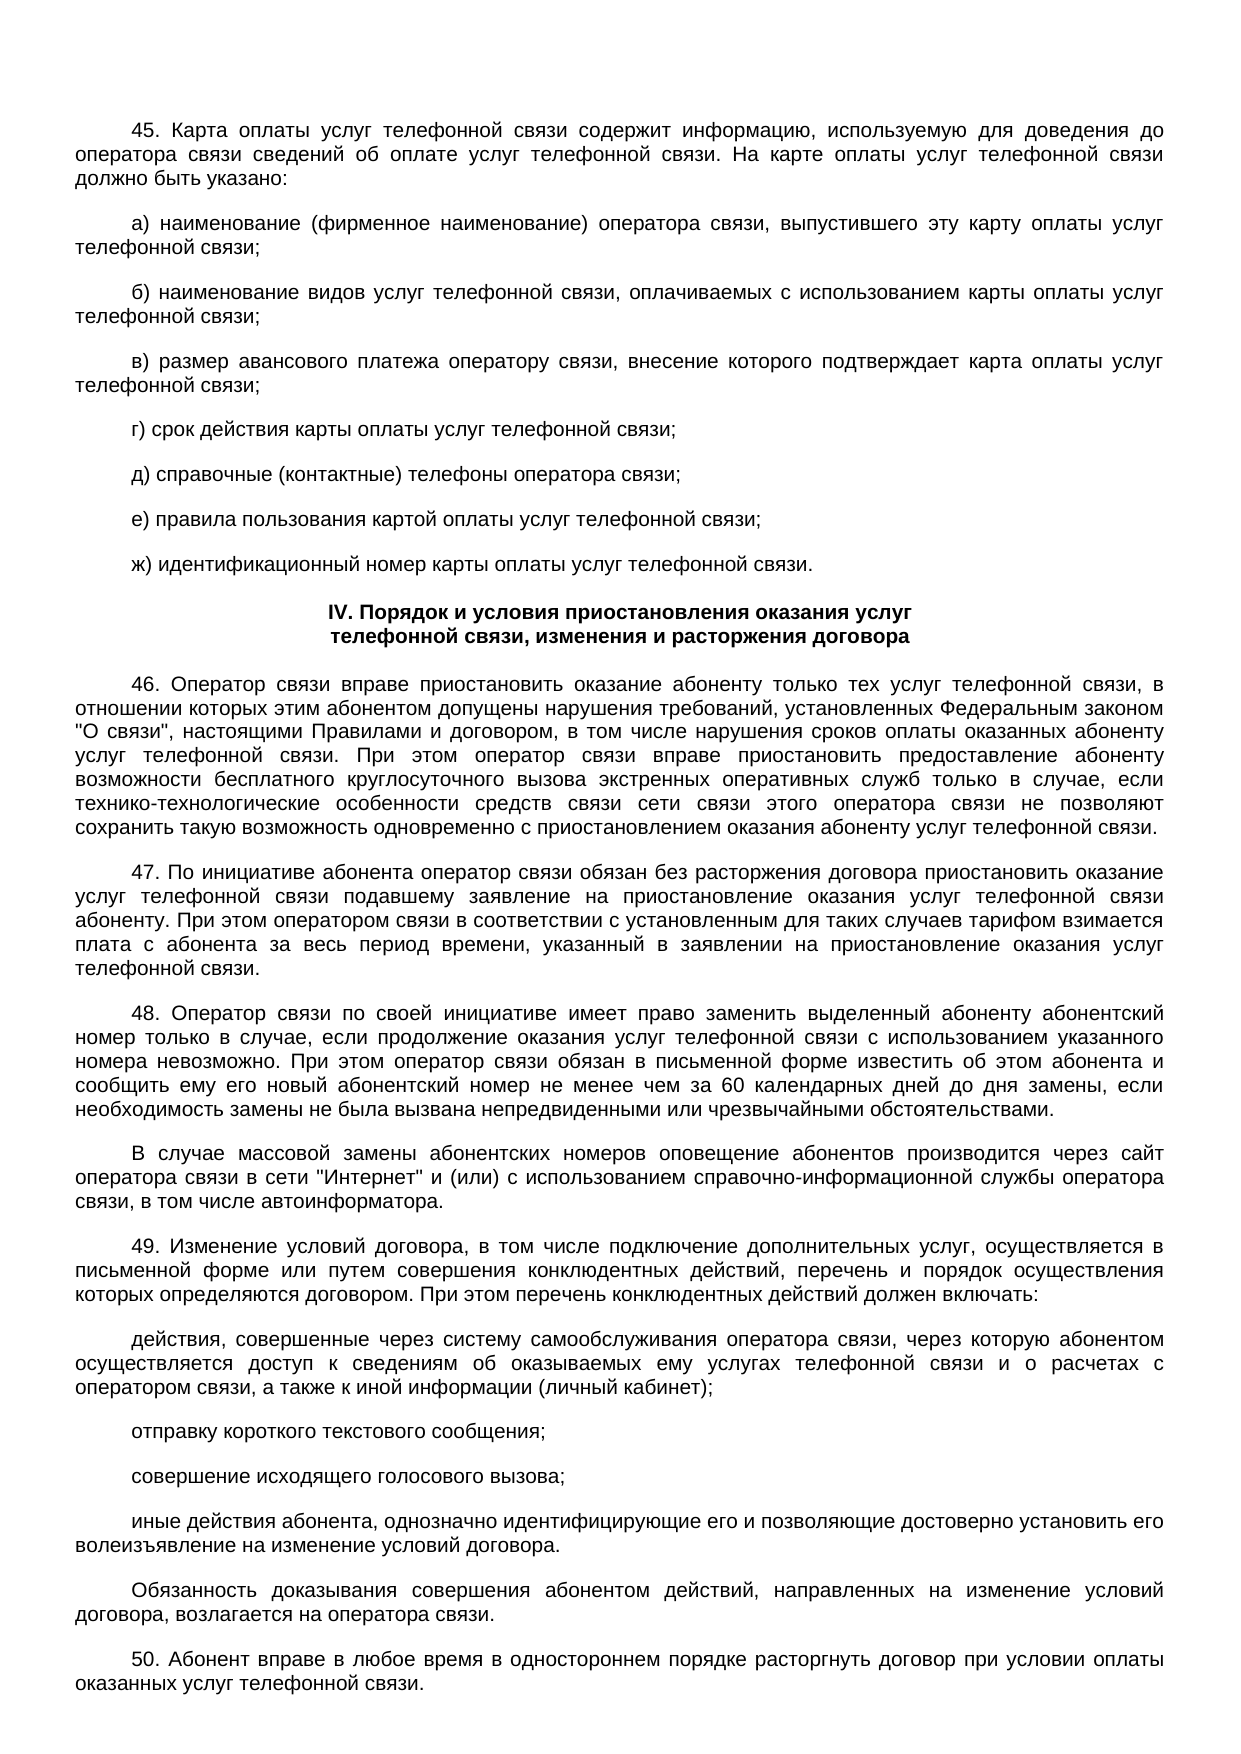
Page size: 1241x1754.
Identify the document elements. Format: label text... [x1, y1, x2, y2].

text совершение исходящего голосового вызова; [75, 1464, 1165, 1488]
text д) справочные (контактные) телефоны оператора связи; [75, 462, 1165, 486]
text 48. Оператор связи по своей инициативе имеет право заменить выделенный абоненту абонентский номер только в случае, если продолжение оказания услуг телефонной связи с использованием указанного номера невозможно. При этом оператор связи обязан в письменной форме известить об этом абонента и сообщить ему его новый абонентский номер не менее чем за 60 календарных дней до дня замены, если необходимость замены не была вызвана непредвиденными или чрезвычайными обстоятельствами. [75, 1001, 1165, 1120]
text 49. Изменение условий договора, в том числе подключение дополнительных услуг, осуществляется в письменной форме или путем совершения конклюдентных действий, перечень и порядок осуществления которых определяются договором. При этом перечень конклюдентных действий должен включать: [75, 1234, 1165, 1306]
text 50. Абонент вправе в любое время в одностороннем порядке расторгнуть договор при условии оплаты оказанных услуг телефонной связи. [75, 1646, 1165, 1694]
title IV. Порядок и условия приостановления оказания услуг [75, 599, 1165, 623]
text а) наименование (фирменное наименование) оператора связи, выпустившего эту карту оплаты услуг телефонной связи; [75, 211, 1165, 259]
text В случае массовой замены абонентских номеров оповещение абонентов производится через сайт оператора связи в сети "Интернет" и (или) с использованием справочно-информационной службы оператора связи, в том числе автоинформатора. [75, 1141, 1165, 1213]
text иные действия абонента, однозначно идентифицирующие его и позволяющие достоверно установить его волеизъявление на изменение условий договора. [75, 1509, 1165, 1557]
text 47. По инициативе абонента оператор связи обязан без расторжения договора приостановить оказание услуг телефонной связи подавшему заявление на приостановление оказания услуг телефонной связи абоненту. При этом оператором связи в соответствии с установленным для таких случаев тарифом взимается плата с абонента за весь период времени, указанный в заявлении на приостановление оказания услуг телефонной связи. [75, 860, 1165, 980]
text в) размер авансового платежа оператору связи, внесение которого подтверждает карта оплаты услуг телефонной связи; [75, 348, 1165, 396]
text ж) идентификационный номер карты оплаты услуг телефонной связи. [75, 552, 1165, 576]
text е) правила пользования картой оплаты услуг телефонной связи; [75, 507, 1165, 531]
text г) срок действия карты оплаты услуг телефонной связи; [75, 417, 1165, 441]
text 46. Оператор связи вправе приостановить оказание абоненту только тех услуг телефонной связи, в отношении которых этим абонентом допущены нарушения требований, установленных Федеральным законом "О связи", настоящими Правилами и договором, в том числе нарушения сроков оплаты оказанных абоненту услуг телефонной связи. При этом оператор связи вправе приостановить предоставление абоненту возможности бесплатного круглосуточного вызова экстренных оперативных служб только в случае, если технико-технологические особенности средств связи сети связи этого оператора связи не позволяют сохранить такую возможность одновременно с приостановлением оказания абоненту услуг телефонной связи. [75, 671, 1165, 839]
text Обязанность доказывания совершения абонентом действий, направленных на изменение условий договора, возлагается на оператора связи. [75, 1578, 1165, 1626]
text действия, совершенные через систему самообслуживания оператора связи, через которую абонентом осуществляется доступ к сведениям об оказываемых ему услугах телефонной связи и о расчетах с оператором связи, а также к иной информации (личный кабинет); [75, 1327, 1165, 1398]
text отправку короткого текстового сообщения; [75, 1419, 1165, 1443]
text 45. Карта оплаты услуг телефонной связи содержит информацию, используемую для доведения до оператора связи сведений об оплате услуг телефонной связи. На карте оплаты услуг телефонной связи должно быть указано: [75, 118, 1165, 190]
title телефонной связи, изменения и расторжения договора [75, 623, 1165, 647]
text б) наименование видов услуг телефонной связи, оплачиваемых с использованием карты оплаты услуг телефонной связи; [75, 280, 1165, 328]
